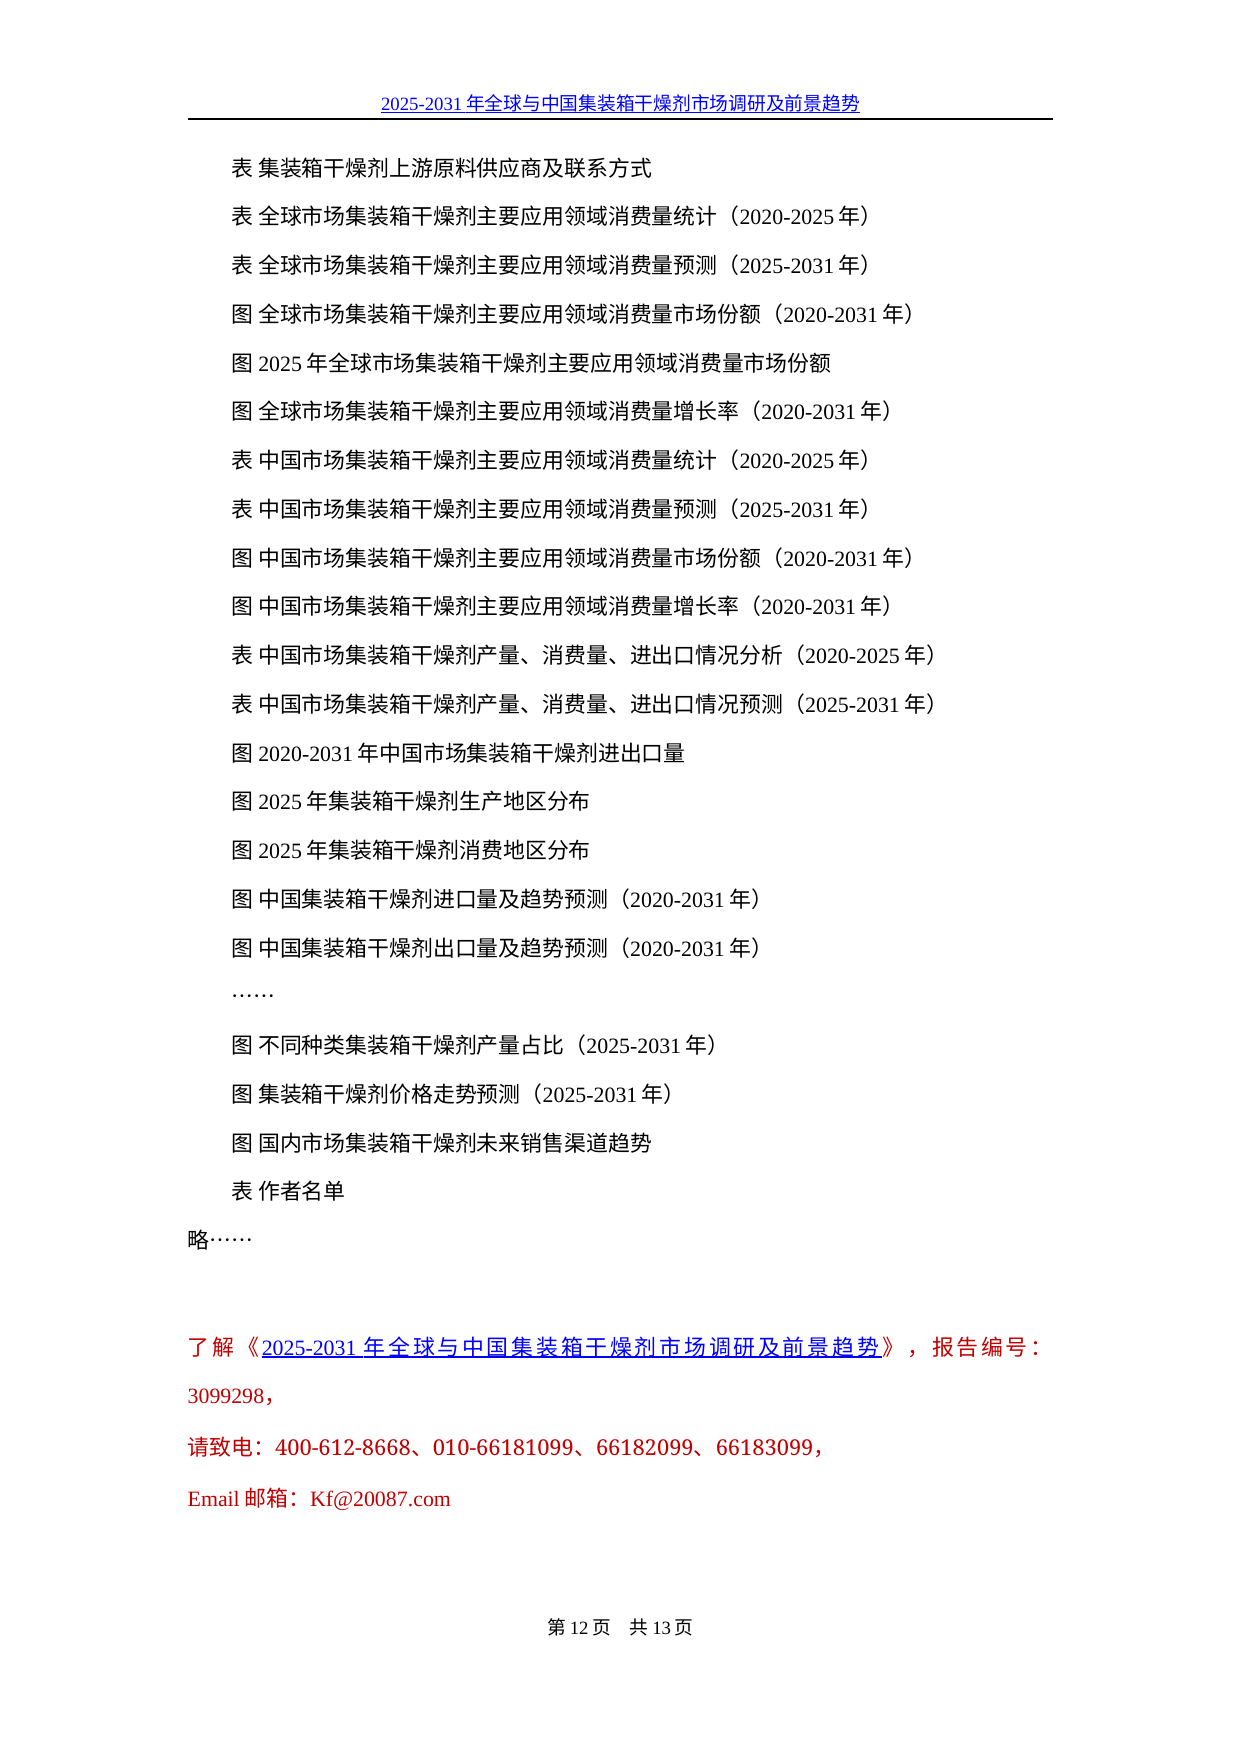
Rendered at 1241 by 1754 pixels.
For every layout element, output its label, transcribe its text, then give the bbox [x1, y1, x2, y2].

text Email邮箱：Kf@20087.com [187, 1481, 1053, 1513]
text 请致电：400-612-8668、010-66181099、66182099、66183099， [187, 1429, 1053, 1462]
text 了解《2025-2031年全球与中国集装箱干燥剂市场调研及前景趋势》，报告编号：3099298， [187, 1329, 1053, 1410]
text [187, 150, 1053, 1255]
